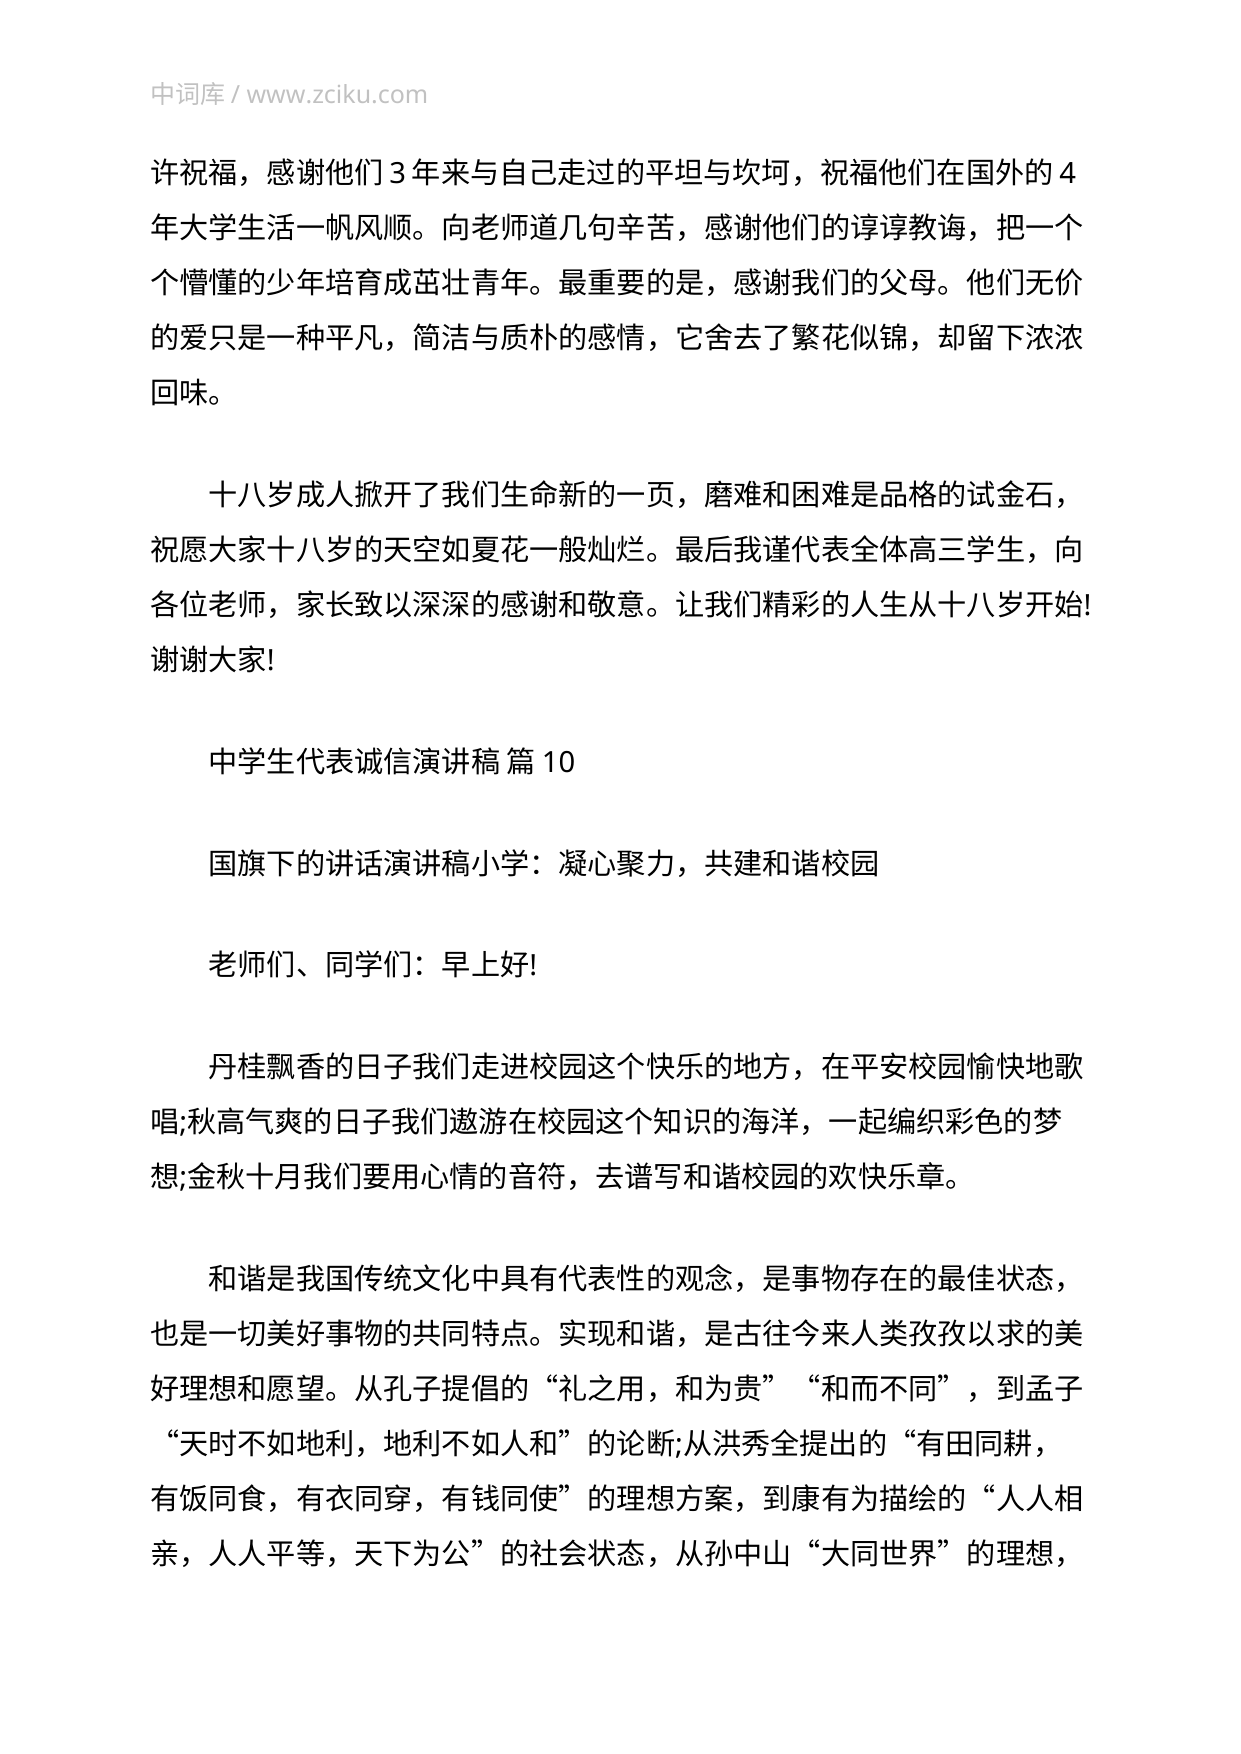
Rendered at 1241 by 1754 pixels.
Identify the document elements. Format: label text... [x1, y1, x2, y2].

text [150, 150, 1090, 412]
text 国旗下的讲话演讲稿小学：凝心聚力，共建和谐校园 [150, 840, 1090, 882]
text 中学生代表诚信演讲稿 篇10 [150, 738, 1090, 781]
text 丹桂飘香的日子我们走进校园这个快乐的地方，在平安校园愉快地歌唱;秋高气爽的日子我们遨游在校园这个知识的海洋，一起编织彩色的梦想;金秋十月我们要用心情的音符，去谱写和谐校园的欢快乐章。 [150, 1044, 1090, 1196]
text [150, 1256, 1090, 1573]
text 十八岁成人掀开了我们生命新的一页，磨难和困难是品格的试金石，祝愿大家十八岁的天空如夏花一般灿烂。最后我谨代表全体高三学生，向各位老师，家长致以深深的感谢和敬意。让我们精彩的人生从十八岁开始!谢谢大家! [150, 471, 1090, 679]
text 老师们、同学们：早上好! [150, 942, 1090, 984]
